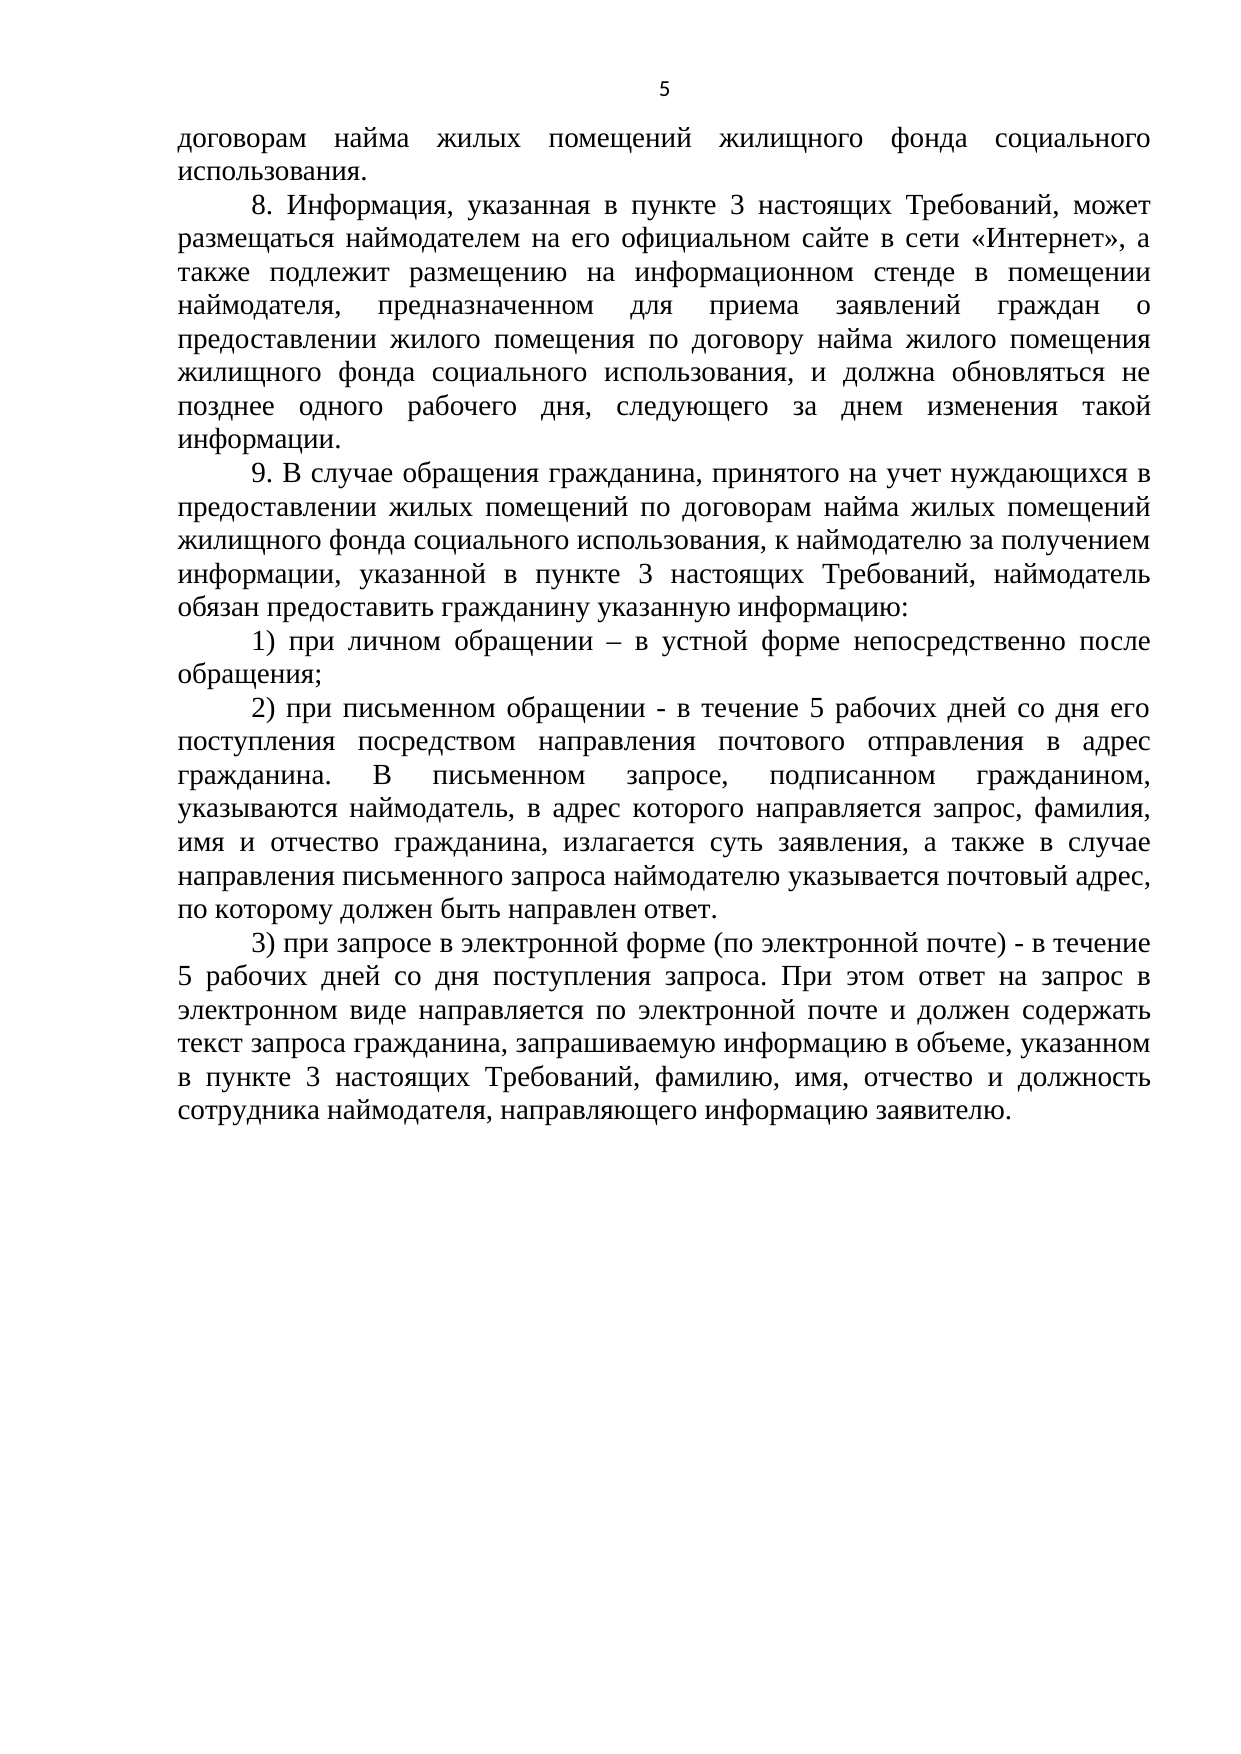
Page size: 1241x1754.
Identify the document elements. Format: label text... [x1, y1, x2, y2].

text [177, 120, 1152, 187]
text 9. В случае обращения гражданина, принятого на учет нуждающихся в предоставлении жилых помещений по договорам найма жилых помещений жилищного фонда социального использования, к наймодателю за получением информации, указанной в пункте 3 настоящих Требований, наймодатель обязан предоставить гражданину указанную информацию: [177, 455, 1152, 623]
text 3) при запросе в электронной форме (по электронной почте) - в течение 5 рабочих дней со дня поступления запроса. При этом ответ на запрос в электронном виде направляется по электронной почте и должен содержать текст запроса гражданина, запрашиваемую информацию в объеме, указанном в пункте 3 настоящих Требований, фамилию, имя, отчество и должность сотрудника наймодателя, направляющего информацию заявителю. [177, 925, 1152, 1126]
text 2) при письменном обращении - в течение 5 рабочих дней со дня его поступления посредством направления почтового отправления в адрес гражданина. В письменном запросе, подписанном гражданином, указываются наймодатель, в адрес которого направляется запрос, фамилия, имя и отчество гражданина, излагается суть заявления, а также в случае направления письменного запроса наймодателю указывается почтовый адрес, по которому должен быть направлен ответ. [177, 690, 1152, 925]
text 8. Информация, указанная в пункте 3 настоящих Требований, может размещаться наймодателем на его официальном сайте в сети «Интернет», а также подлежит размещению на информационном стенде в помещении наймодателя, предназначенном для приема заявлений граждан о предоставлении жилого помещения по договору найма жилого помещения жилищного фонда социального использования, и должна обновляться не позднее одного рабочего дня, следующего за днем изменения такой информации. [177, 187, 1152, 455]
text 1) при личном обращении – в устной форме непосредственно после обращения; [177, 623, 1152, 690]
